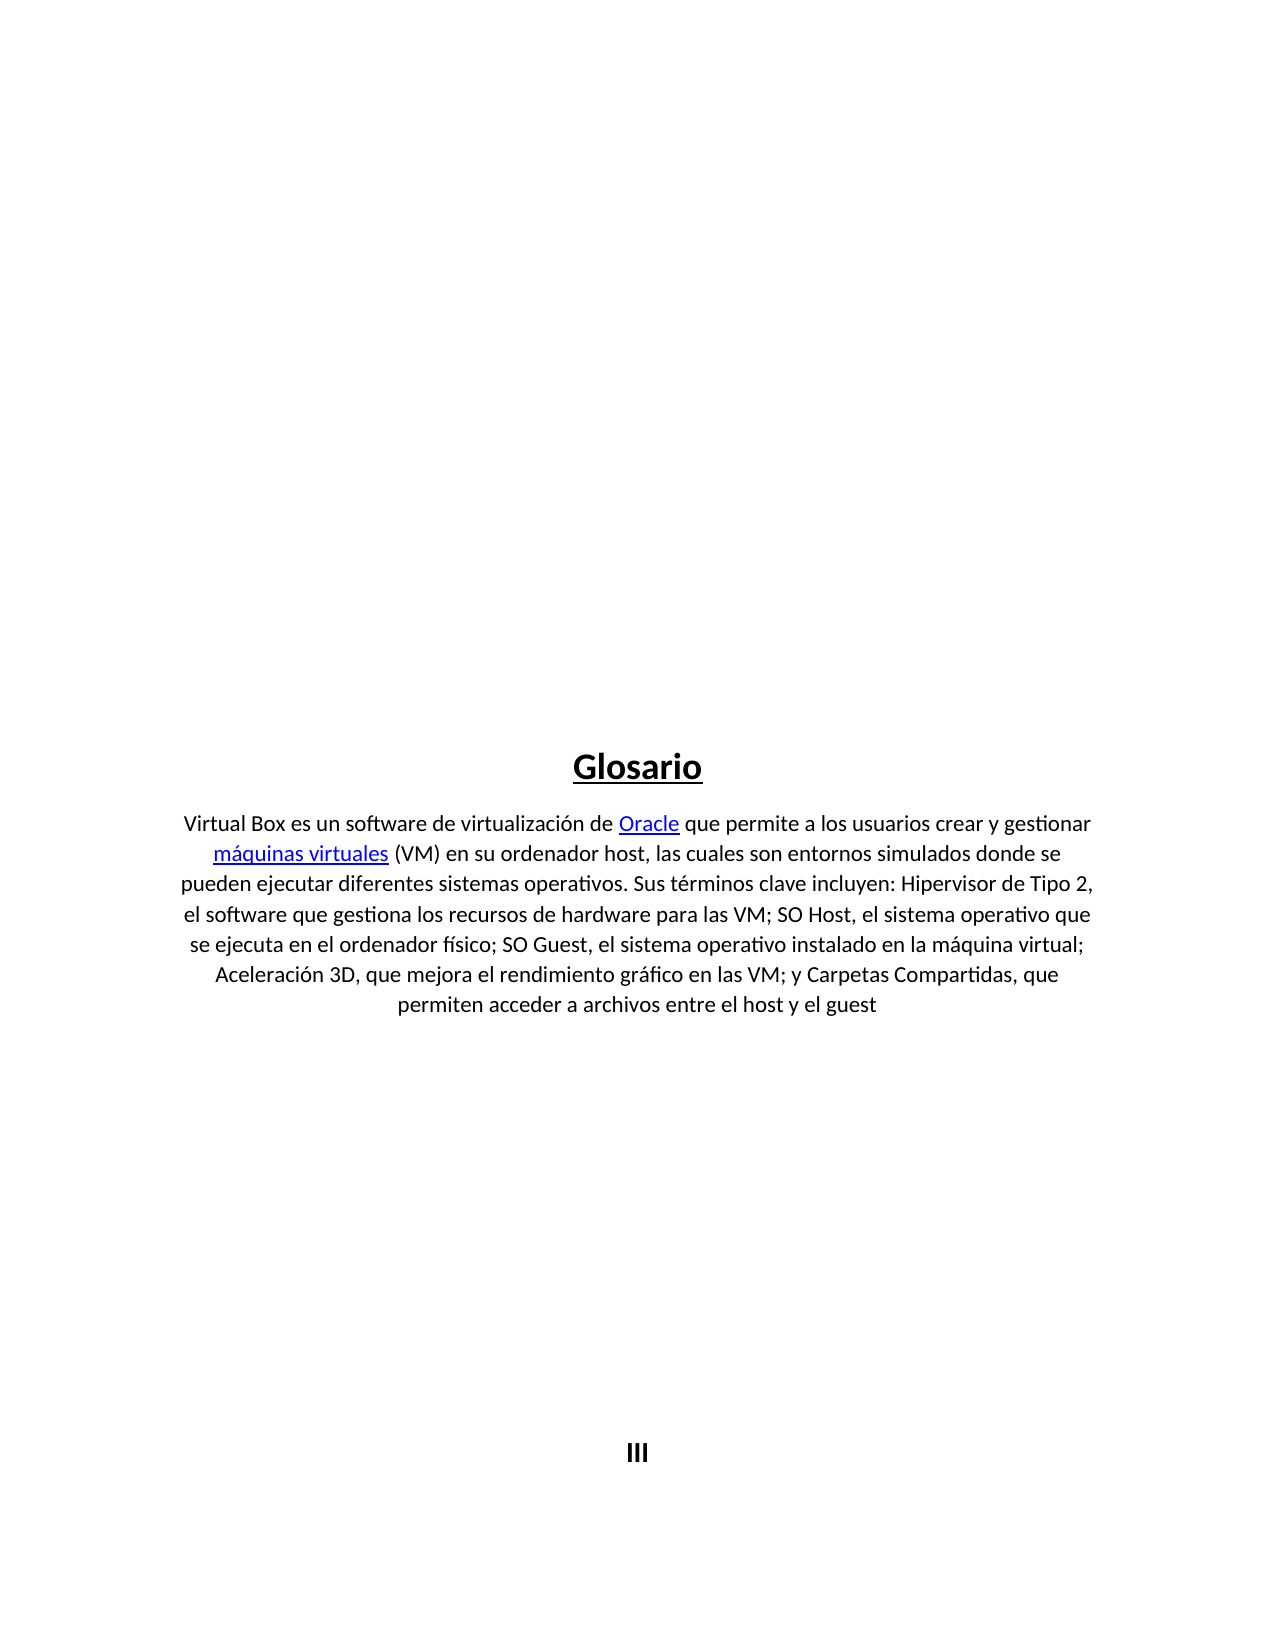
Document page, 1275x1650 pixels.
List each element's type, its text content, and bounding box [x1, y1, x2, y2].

text Glosario [177, 743, 1098, 789]
text Virtual Box es un software de virtualización de Oracle que permite a los usuarios crear y gestionar máquinas virtuales (VM) en su ordenador host, las cuales son entornos simulados donde se pueden ejecutar diferentes sistemas operativos. Sus términos clave incluyen: Hipervisor de Tipo 2, el software que gestiona los recursos de hardware para las VM; SO Host, el sistema operativo que se ejecuta en el ordenador físico; SO Guest, el sistema operativo instalado en la máquina virtual; Aceleración 3D, que mejora el rendimiento gráfico en las VM; y Carpetas Compartidas, que permiten acceder a archivos entre el host y el guest [177, 809, 1098, 1018]
text III [177, 1434, 1098, 1470]
